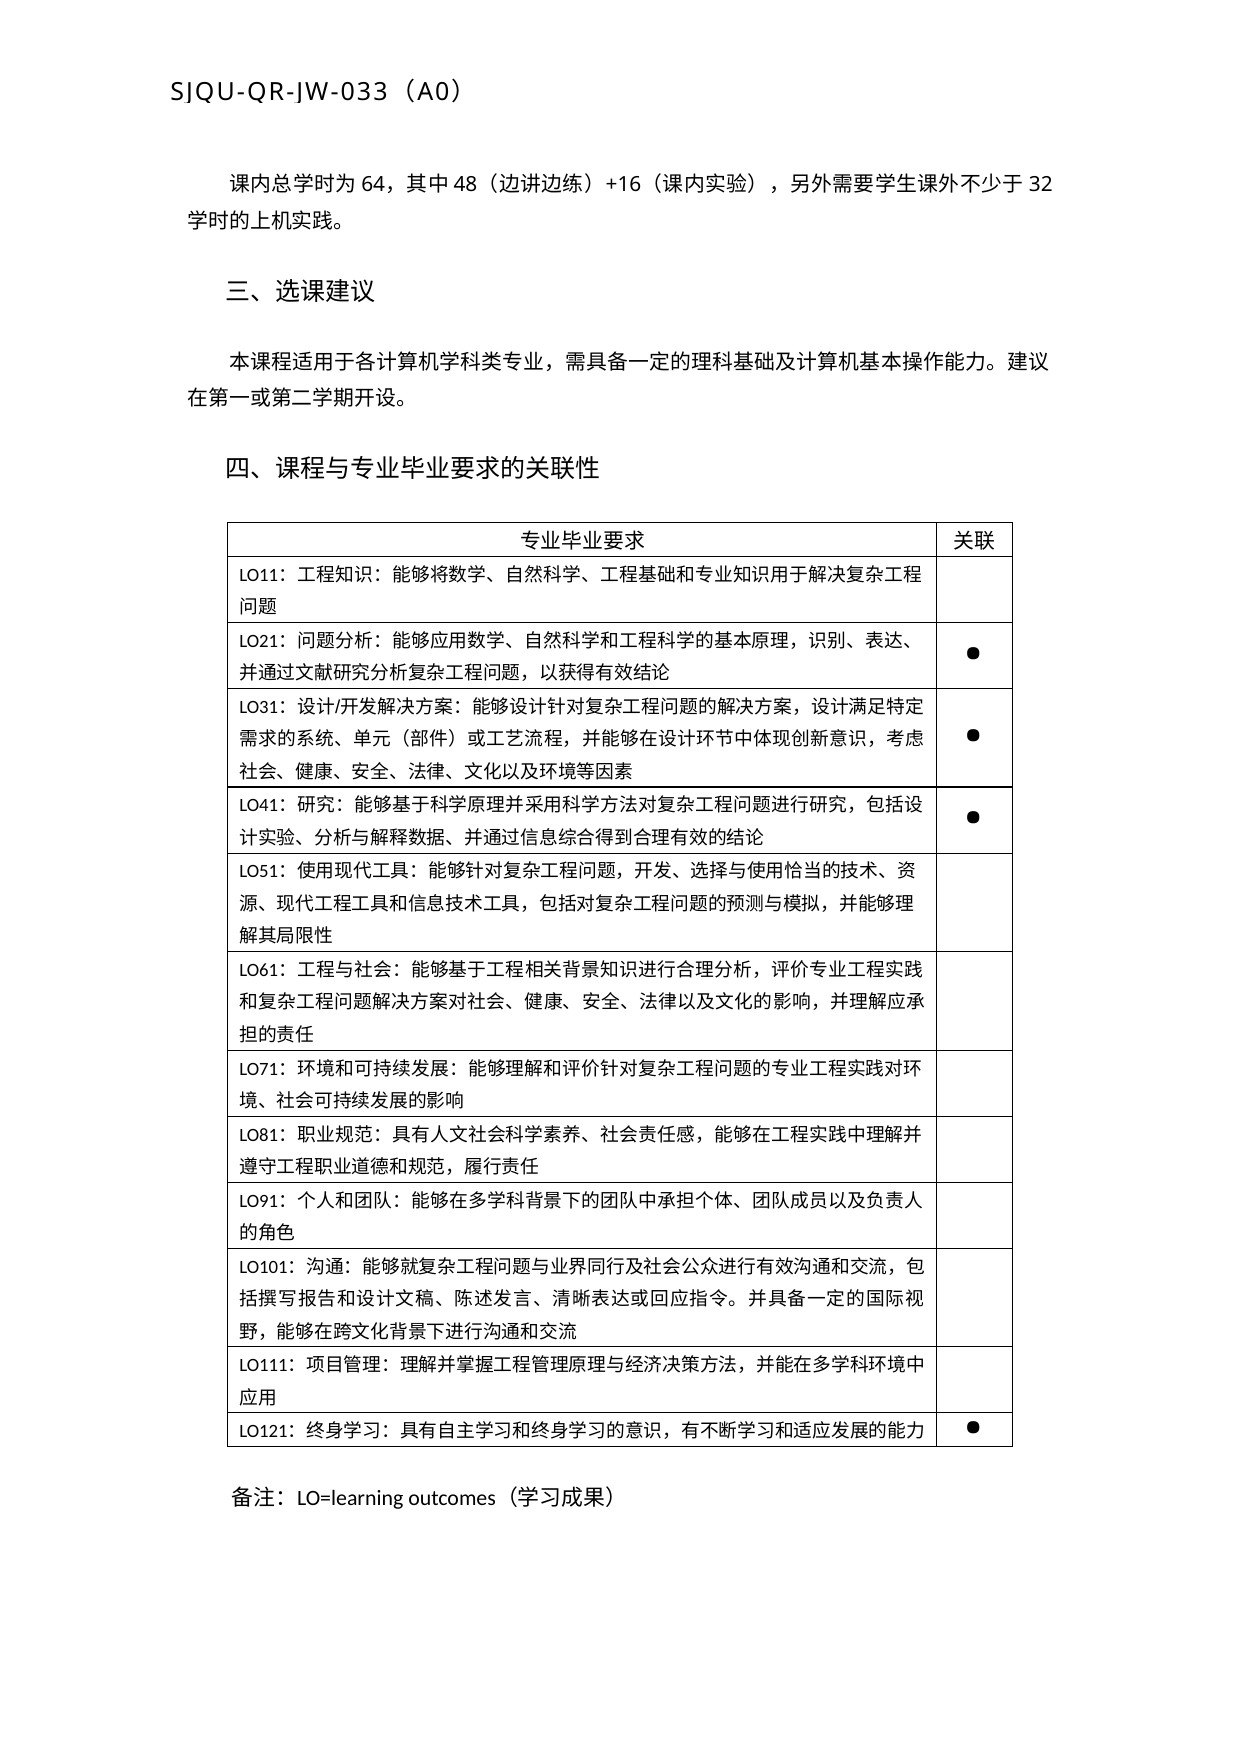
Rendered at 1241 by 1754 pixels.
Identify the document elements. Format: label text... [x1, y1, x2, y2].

text 课内总学时为64，其中48（边讲边练）+16（课内实验），另外需要学生课外不少于32学时的上机实践。 [187, 168, 1053, 234]
table_cell LO21：问题分析：能够应用数学、自然科学和工程科学的基本原理，识别、表达、并通过文献研究分析复杂工程问题，以获得有效结论 [228, 623, 936, 688]
table_cell LO51：使用现代工具：能够针对复杂工程问题，开发、选择与使用恰当的技术、资源、现代工程工具和信息技术工具，包括对复杂工程问题的预测与模拟，并能够理解其局限性 [228, 854, 936, 951]
table_cell [937, 1051, 1012, 1116]
table_cell [937, 557, 1012, 622]
table_cell [937, 952, 1012, 1049]
table_cell [937, 788, 1012, 852]
text 备注：LO=learning outcomes（学习成果） [187, 1479, 1053, 1512]
table_cell LO121：终身学习：具有自主学习和终身学习的意识，有不断学习和适应发展的能力 [228, 1413, 936, 1446]
table_cell [937, 1183, 1012, 1248]
table_cell LO11：工程知识：能够将数学、自然科学、工程基础和专业知识用于解决复杂工程问题 [228, 557, 936, 622]
table_cell LO101：沟通：能够就复杂工程问题与业界同行及社会公众进行有效沟通和交流，包括撰写报告和设计文稿、陈述发言、清晰表达或回应指令。并具备一定的国际视野，能够在跨文化背景下进行沟通和交流 [228, 1249, 936, 1346]
table_cell [937, 623, 1012, 688]
table_cell [937, 1413, 1012, 1446]
table_header 关联 [937, 523, 1012, 556]
table_cell LO31：设计/开发解决方案：能够设计针对复杂工程问题的解决方案，设计满足特定需求的系统、单元（部件）或工艺流程，并能够在设计环节中体现创新意识，考虑社会、健康、安全、法律、文化以及环境等因素 [228, 689, 936, 786]
table_cell [937, 1347, 1012, 1412]
table_cell [937, 1117, 1012, 1182]
text 四、课程与专业毕业要求的关联性 [187, 434, 1053, 499]
text 本课程适用于各计算机学科类专业，需具备一定的理科基础及计算机基本操作能力。建议在第一或第二学期开设。 [187, 345, 1053, 411]
table_cell LO111：项目管理：理解并掌握工程管理原理与经济决策方法，并能在多学科环境中应用 [228, 1347, 936, 1412]
table_cell [937, 689, 1012, 786]
table_cell LO71：环境和可持续发展：能够理解和评价针对复杂工程问题的专业工程实践对环境、社会可持续发展的影响 [228, 1051, 936, 1116]
table_cell LO81：职业规范：具有人文社会科学素养、社会责任感，能够在工程实践中理解并遵守工程职业道德和规范，履行责任 [228, 1117, 936, 1182]
table_cell LO91：个人和团队：能够在多学科背景下的团队中承担个体、团队成员以及负责人的角色 [228, 1183, 936, 1248]
table_cell LO61：工程与社会：能够基于工程相关背景知识进行合理分析，评价专业工程实践和复杂工程问题解决方案对社会、健康、安全、法律以及文化的影响，并理解应承担的责任 [228, 952, 936, 1049]
table_cell LO41：研究：能够基于科学原理并采用科学方法对复杂工程问题进行研究，包括设计实验、分析与解释数据、并通过信息综合得到合理有效的结论 [228, 788, 936, 852]
table_header 专业毕业要求 [228, 523, 936, 556]
table_cell [937, 854, 1012, 951]
text 三、选课建议 [187, 257, 1053, 322]
table_cell [937, 1249, 1012, 1346]
